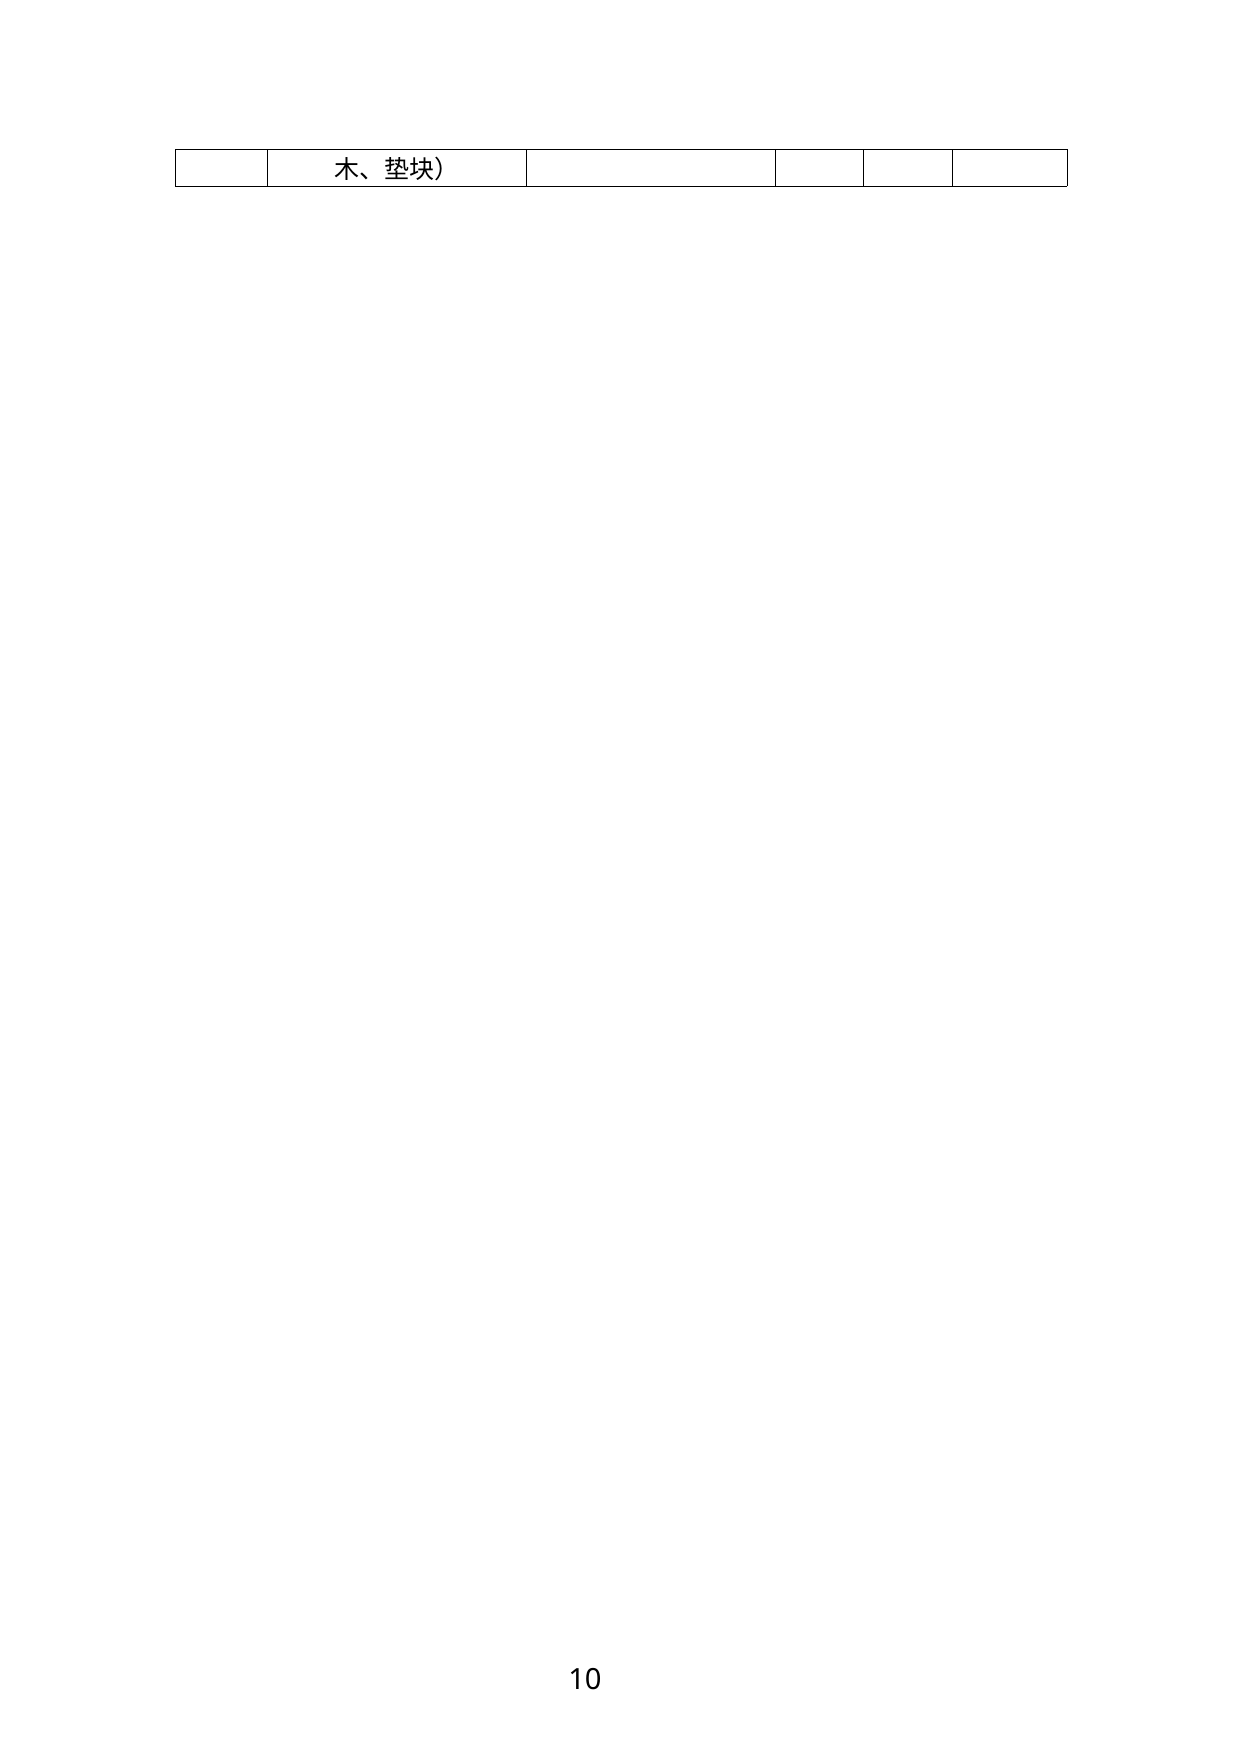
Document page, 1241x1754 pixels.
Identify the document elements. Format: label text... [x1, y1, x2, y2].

table_cell 20台 [864, 150, 952, 186]
table_cell 5吨 [527, 150, 775, 186]
table_cell [953, 150, 1067, 186]
table_cell 油压千斤顶（配若干垫木、垫块） [268, 150, 526, 186]
table_cell 台 [776, 150, 863, 186]
table_cell [176, 150, 267, 186]
